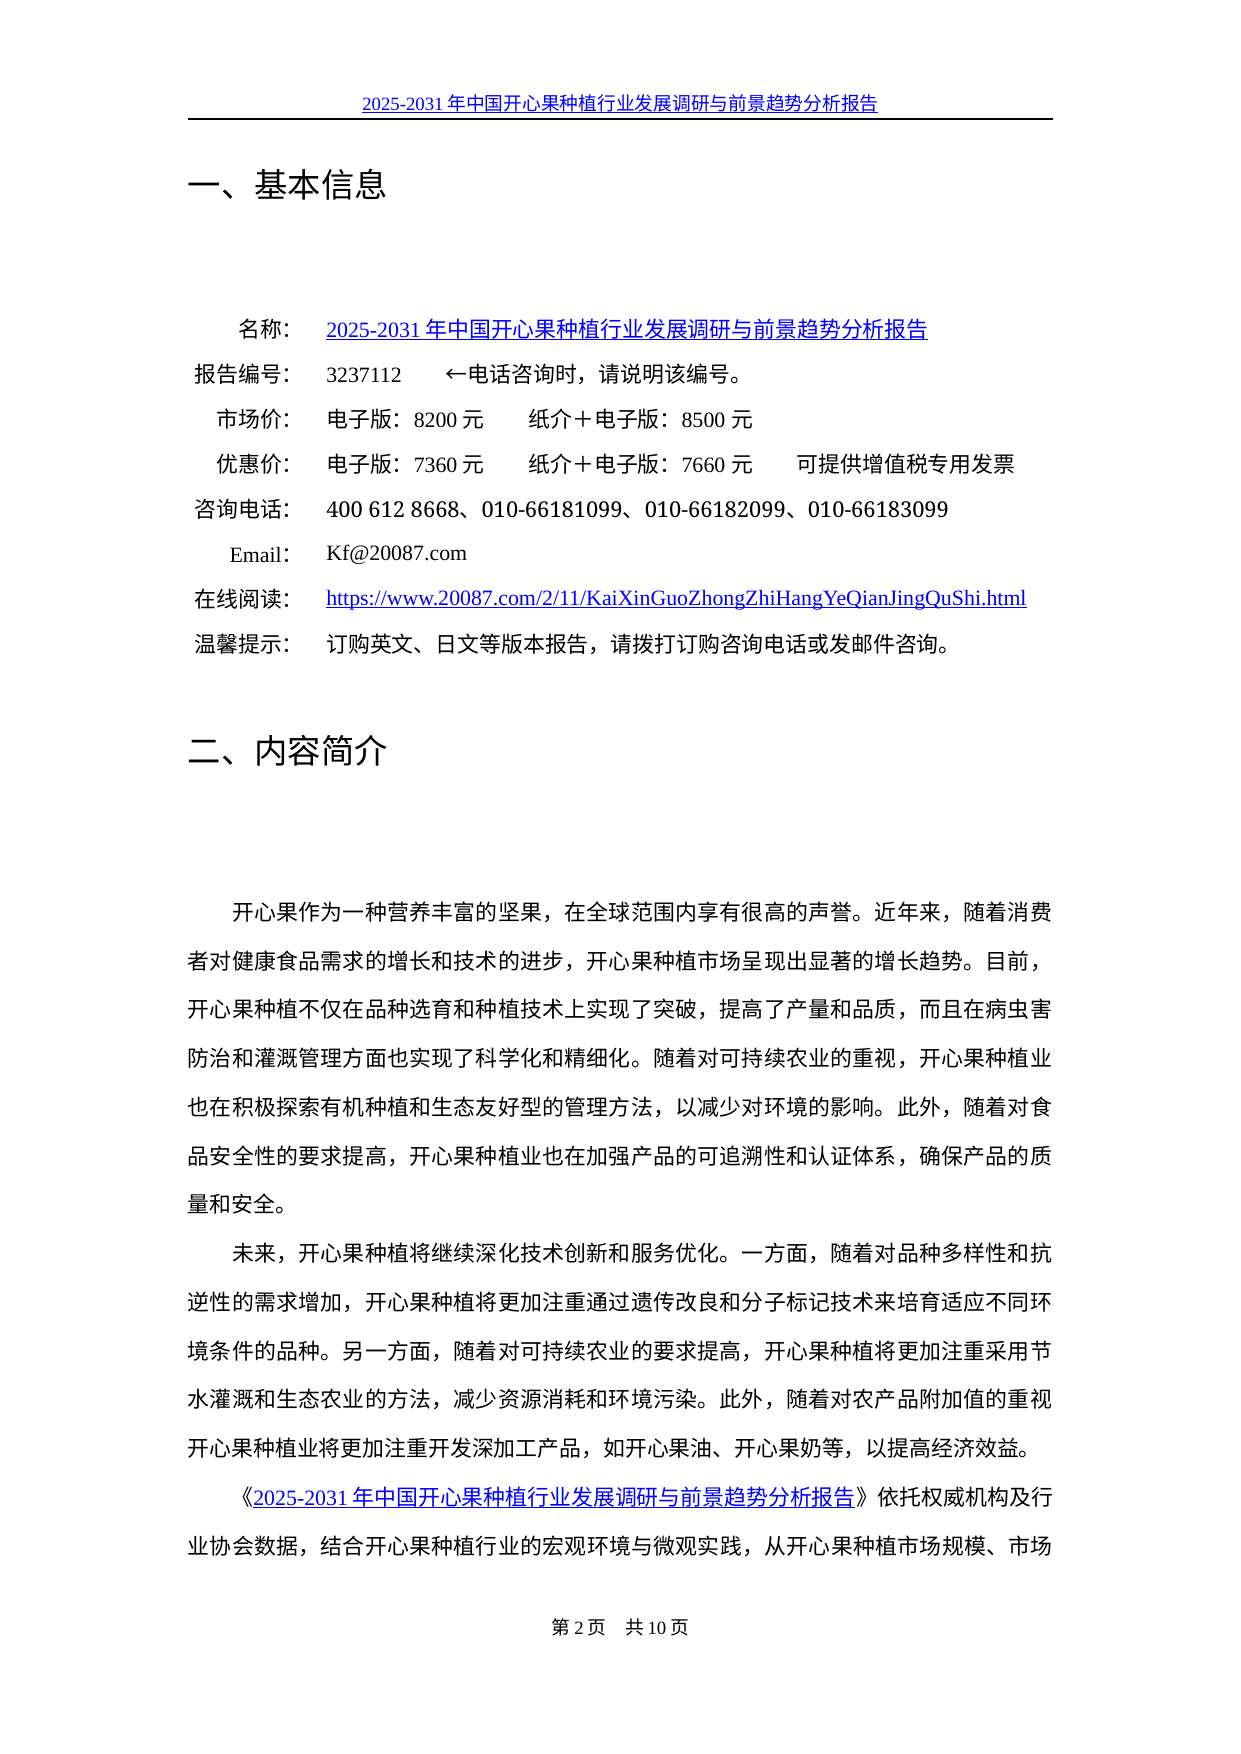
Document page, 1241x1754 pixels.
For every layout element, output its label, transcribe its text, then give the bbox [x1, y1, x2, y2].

table_cell Kf@20087.com [315, 537, 1073, 582]
table_cell [315, 582, 1073, 627]
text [187, 894, 1053, 1561]
table_cell 温馨提示： [167, 627, 315, 672]
title 一、基本信息 [187, 150, 1053, 215]
table_cell 市场价： [167, 402, 315, 447]
table_cell 3237112 ←电话咨询时，请说明该编号。 [315, 357, 1073, 402]
table_header 名称： [167, 312, 315, 357]
title 二、内容简介 [187, 717, 1053, 782]
table_cell 电子版：8200 元 纸介＋电子版：8500 元 [315, 402, 1073, 447]
table_cell 400 612 8668、010-66181099、010-66182099、010-66183099 [315, 492, 1073, 537]
table_cell 报告编号： [167, 357, 315, 402]
table_cell 咨询电话： [167, 492, 315, 537]
table_header 2025-2031年中国开心果种植行业发展调研与前景趋势分析报告 [315, 312, 1073, 357]
table_cell 优惠价： [167, 447, 315, 492]
table_cell 电子版：7360 元 纸介＋电子版：7660 元 可提供增值税专用发票 [315, 447, 1073, 492]
table_cell 在线阅读： [167, 582, 315, 627]
table_cell Email： [167, 537, 315, 582]
table_cell 订购英文、日文等版本报告，请拨打订购咨询电话或发邮件咨询。 [315, 627, 1073, 672]
